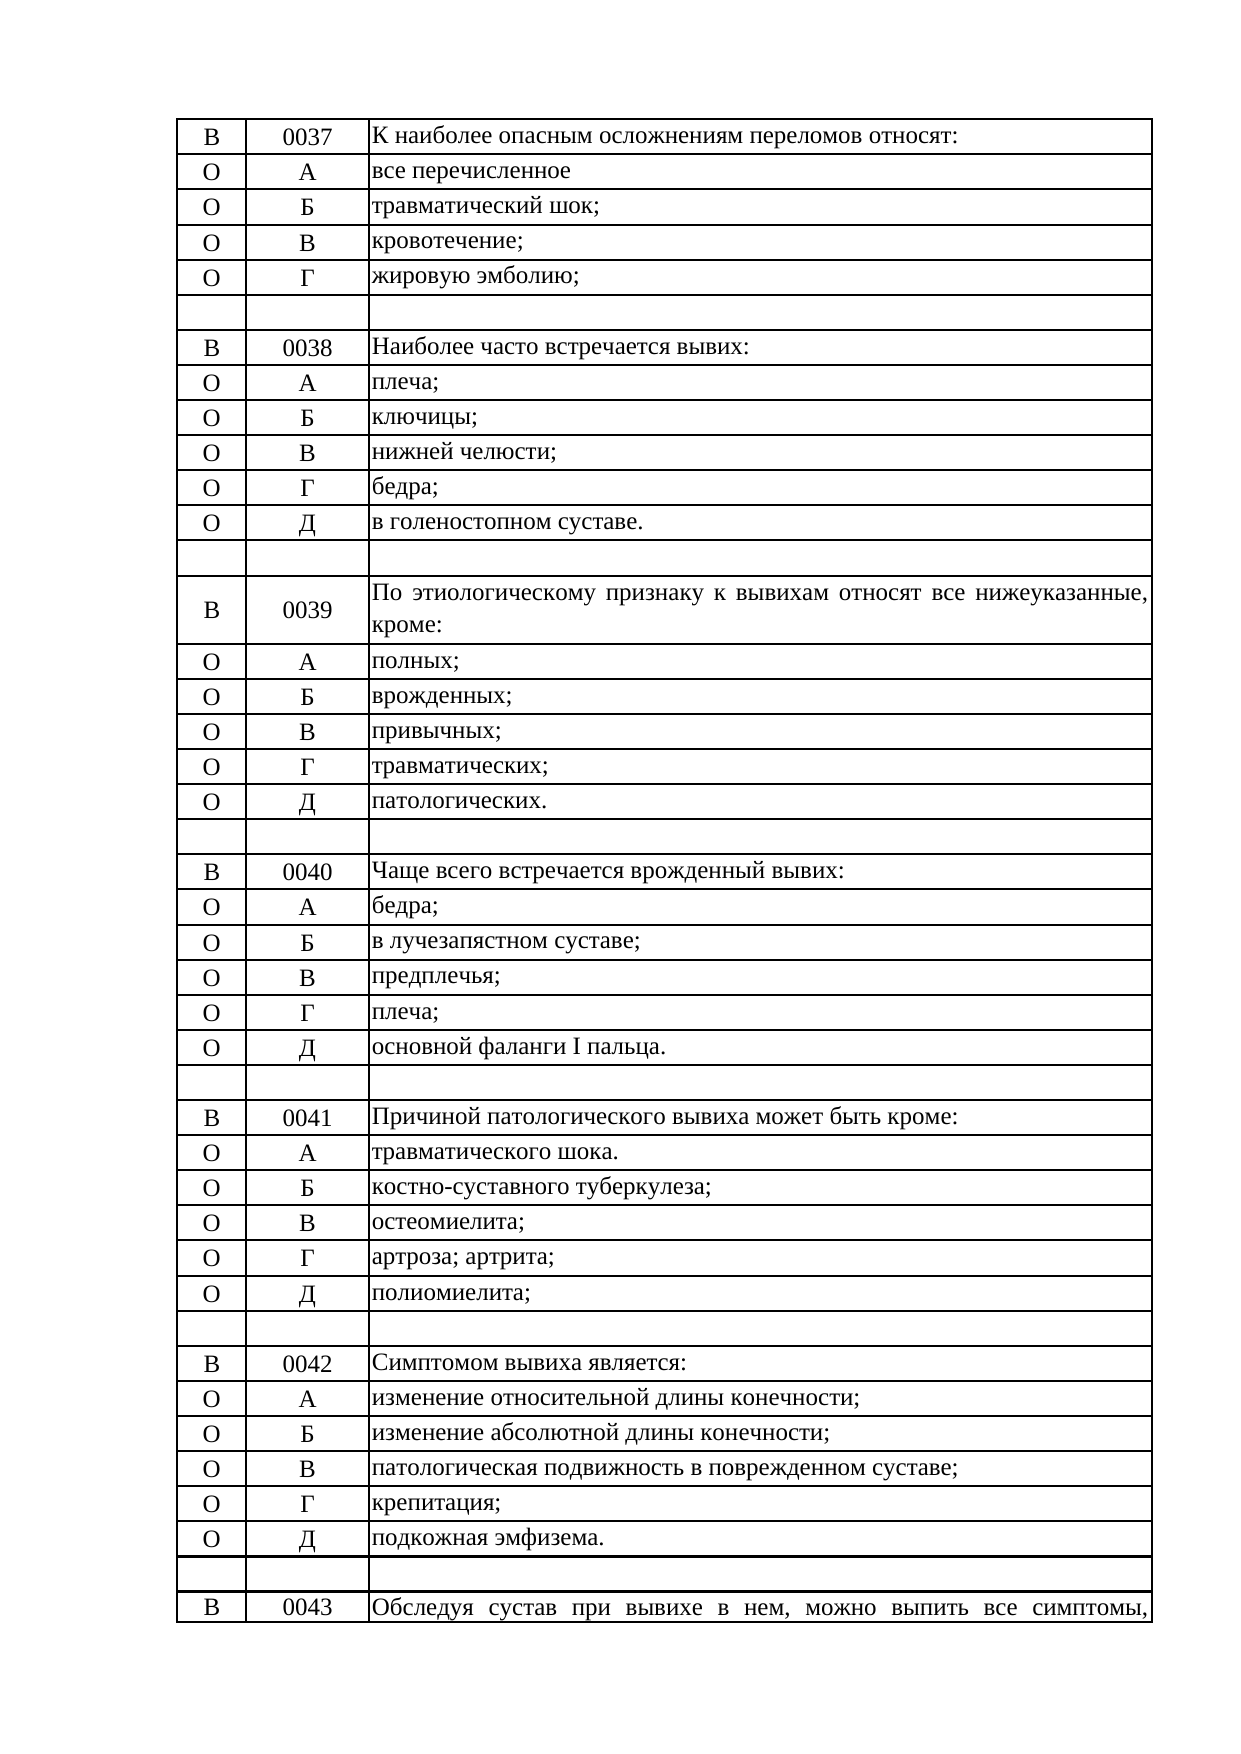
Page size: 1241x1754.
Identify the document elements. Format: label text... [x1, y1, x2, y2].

table_cell В [178, 1101, 245, 1134]
table_cell О [178, 226, 245, 258]
table_cell 0040 [247, 855, 368, 888]
table_cell Г [247, 261, 368, 294]
table_cell В [178, 855, 245, 888]
table_cell полиомиелита; [370, 1277, 1151, 1309]
table_cell В [247, 436, 368, 469]
table_cell Д [247, 1277, 368, 1309]
table_cell кровотечение; [370, 226, 1151, 258]
table_cell О [178, 1487, 245, 1520]
table_cell бедра; [370, 890, 1151, 923]
table_cell в голеностопном суставе. [370, 506, 1151, 539]
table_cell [370, 1593, 1151, 1621]
table_cell [247, 1312, 368, 1345]
table_cell О [178, 1031, 245, 1064]
table_cell В [178, 577, 245, 643]
table_cell бедра; [370, 471, 1151, 504]
table_cell О [178, 436, 245, 469]
table_cell Б [247, 190, 368, 223]
table_cell травматический шок; [370, 190, 1151, 223]
table_cell По этиологическому признаку к вывихам относят все нижеуказанные, кроме: [370, 577, 1151, 643]
table_cell [178, 1558, 245, 1590]
table_cell Б [247, 1171, 368, 1204]
table_cell А [247, 645, 368, 678]
table_cell О [178, 1522, 245, 1555]
table_cell [178, 1312, 245, 1345]
table_cell Г [247, 1241, 368, 1274]
table_cell крепитация; [370, 1487, 1151, 1520]
table_cell Симптомом вывиха является: [370, 1347, 1151, 1380]
table_cell костно-суставного туберкулеза; [370, 1171, 1151, 1204]
table_cell В [178, 120, 245, 153]
table_cell травматических; [370, 750, 1151, 783]
table_cell О [178, 1241, 245, 1274]
table_cell О [178, 401, 245, 434]
table_cell Г [247, 471, 368, 504]
table_cell О [178, 261, 245, 294]
table_cell В [247, 1452, 368, 1485]
table_cell патологических. [370, 785, 1151, 818]
table_cell [247, 820, 368, 853]
table_cell [370, 1558, 1151, 1590]
table_cell [247, 1558, 368, 1590]
table_cell [178, 1066, 245, 1099]
table_cell Б [247, 1417, 368, 1450]
table_cell изменение относительной длины конечности; [370, 1382, 1151, 1415]
table_cell жировую эмболию; [370, 261, 1151, 294]
table_cell полных; [370, 645, 1151, 678]
table_cell [370, 820, 1151, 853]
table_cell 0042 [247, 1347, 368, 1380]
table_cell [247, 296, 368, 329]
table_cell В [247, 226, 368, 258]
table_cell [178, 296, 245, 329]
table_cell О [178, 996, 245, 1029]
table_cell О [178, 680, 245, 713]
table_cell А [247, 1136, 368, 1169]
table_cell основной фаланги I пальца. [370, 1031, 1151, 1064]
table_cell 0043 [247, 1593, 368, 1621]
table_cell В [247, 961, 368, 994]
table_cell Наиболее часто встречается вывих: [370, 331, 1151, 364]
table_cell Г [247, 996, 368, 1029]
table_cell Б [247, 401, 368, 434]
table_cell А [247, 890, 368, 923]
table_cell все перечисленное [370, 155, 1151, 188]
table_cell [370, 1066, 1151, 1099]
table_cell 0038 [247, 331, 368, 364]
table_cell [178, 541, 245, 574]
table_cell Причиной патологического вывиха может быть кроме: [370, 1101, 1151, 1134]
table_cell О [178, 1206, 245, 1239]
table_cell В [178, 1347, 245, 1380]
table_cell [370, 1312, 1151, 1345]
table_cell ключицы; [370, 401, 1151, 434]
table_cell в лучезапястном суставе; [370, 926, 1151, 958]
table_cell О [178, 506, 245, 539]
table_cell Д [247, 1522, 368, 1555]
table_cell О [178, 890, 245, 923]
table_cell О [178, 366, 245, 399]
table_cell плеча; [370, 366, 1151, 399]
table_cell О [178, 1452, 245, 1485]
table_cell О [178, 645, 245, 678]
table_cell [370, 296, 1151, 329]
table_cell травматического шока. [370, 1136, 1151, 1169]
table_cell Д [247, 1031, 368, 1064]
table_cell В [247, 715, 368, 748]
table_cell О [178, 1277, 245, 1309]
table_cell [178, 820, 245, 853]
table_cell Д [247, 785, 368, 818]
table_cell артроза; артрита; [370, 1241, 1151, 1274]
table_cell А [247, 366, 368, 399]
table_cell 0039 [247, 577, 368, 643]
table_cell подкожная эмфизема. [370, 1522, 1151, 1555]
table_cell О [178, 926, 245, 958]
table_cell 0041 [247, 1101, 368, 1134]
table_cell О [178, 471, 245, 504]
table_cell патологическая подвижность в поврежденном суставе; [370, 1452, 1151, 1485]
table_cell О [178, 785, 245, 818]
table_cell В [178, 1593, 245, 1621]
table_cell [247, 1066, 368, 1099]
table_cell О [178, 750, 245, 783]
table_cell Д [247, 506, 368, 539]
table_cell К наиболее опасным осложнениям переломов относят: [370, 120, 1151, 153]
table_cell Чаще всего встречается врожденный вывих: [370, 855, 1151, 888]
table_cell О [178, 1171, 245, 1204]
table_cell изменение абсолютной длины конечности; [370, 1417, 1151, 1450]
table_cell врожденных; [370, 680, 1151, 713]
table_cell Г [247, 750, 368, 783]
table_cell А [247, 1382, 368, 1415]
table_cell 0037 [247, 120, 368, 153]
table_cell О [178, 1382, 245, 1415]
table_cell Б [247, 926, 368, 958]
table_cell В [247, 1206, 368, 1239]
table_cell нижней челюсти; [370, 436, 1151, 469]
table_cell привычных; [370, 715, 1151, 748]
table_cell А [247, 155, 368, 188]
table_cell О [178, 1417, 245, 1450]
table_cell О [178, 155, 245, 188]
table_cell О [178, 190, 245, 223]
table_cell плеча; [370, 996, 1151, 1029]
table_cell остеомиелита; [370, 1206, 1151, 1239]
table_cell [247, 541, 368, 574]
table_cell [370, 541, 1151, 574]
table_cell Г [247, 1487, 368, 1520]
table_cell О [178, 1136, 245, 1169]
table_cell В [178, 331, 245, 364]
table_cell О [178, 961, 245, 994]
table_cell Б [247, 680, 368, 713]
table_cell предплечья; [370, 961, 1151, 994]
table_cell О [178, 715, 245, 748]
